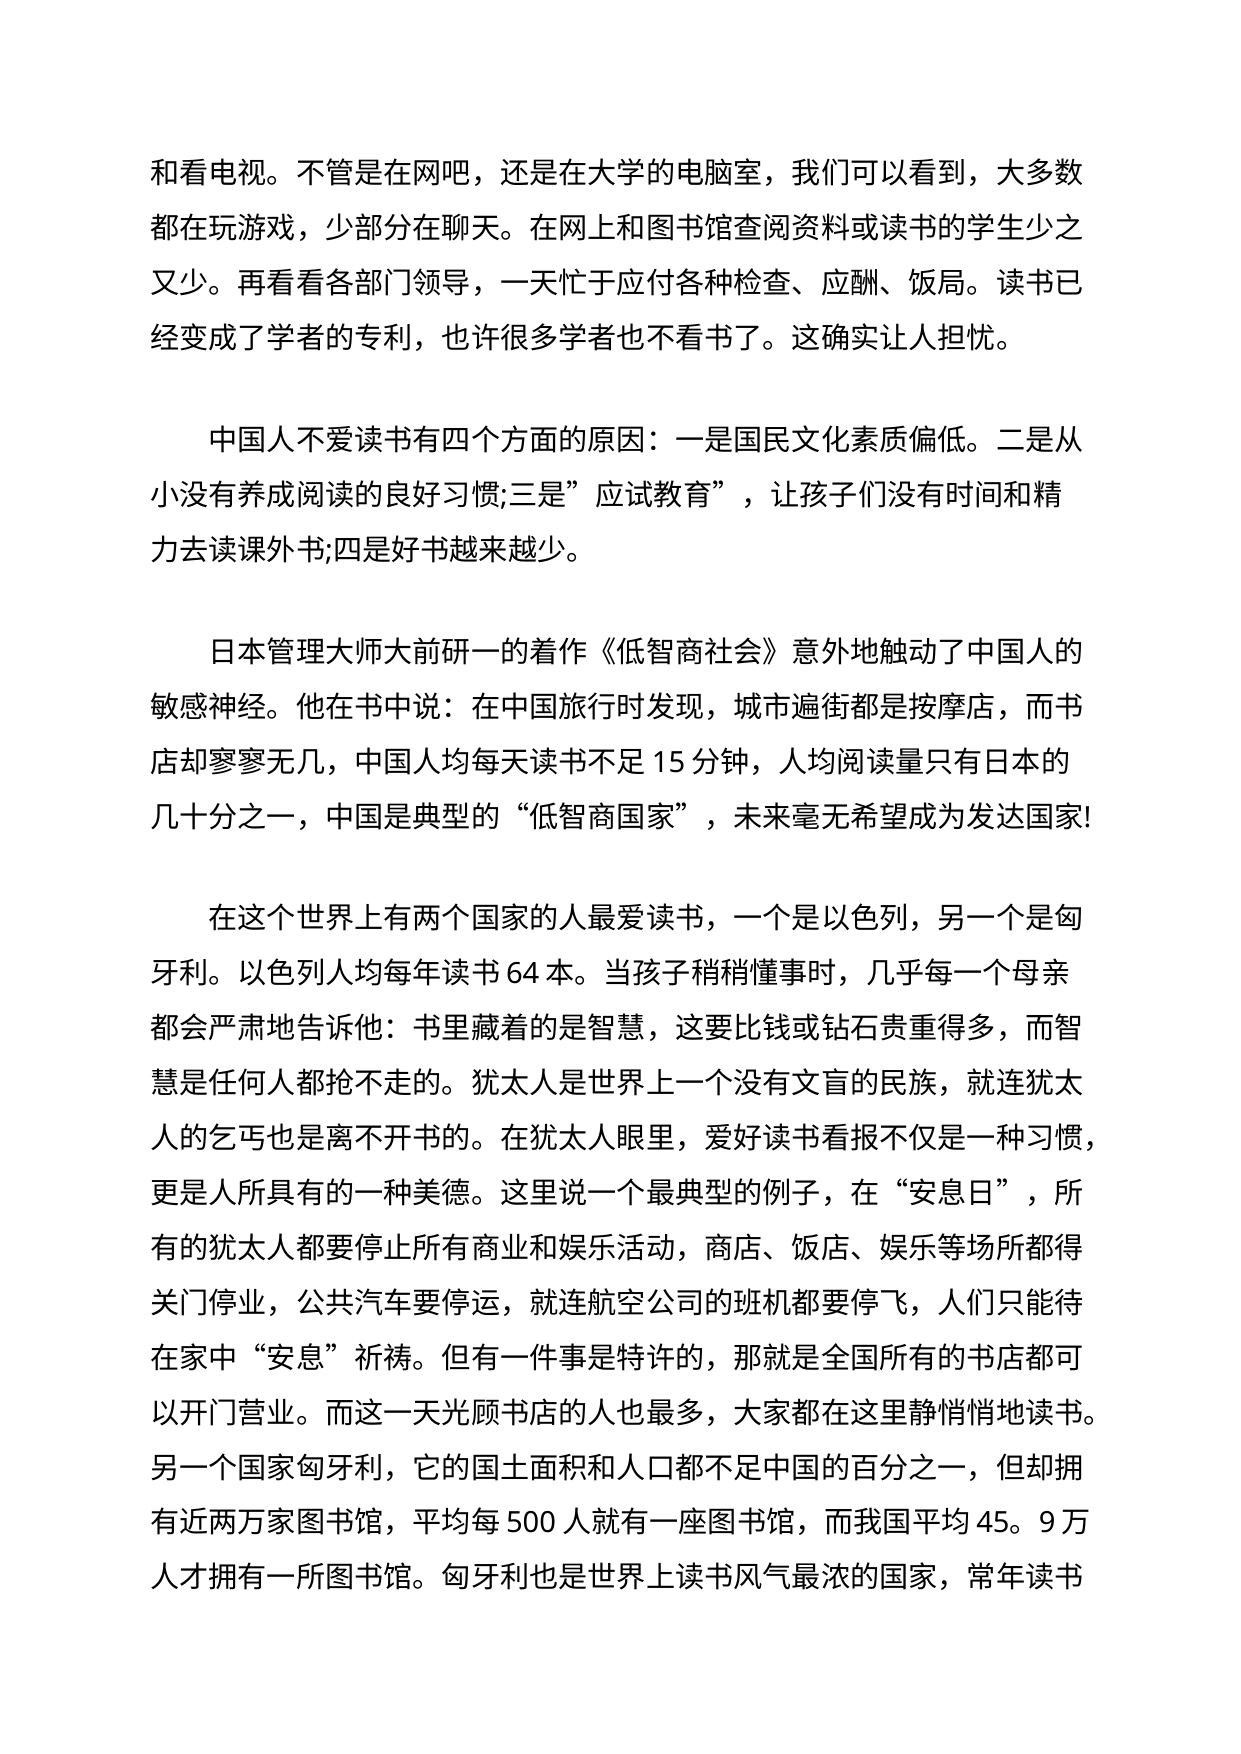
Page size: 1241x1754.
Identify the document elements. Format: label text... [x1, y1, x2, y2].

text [150, 895, 1090, 1596]
text 中国人不爱读书有四个方面的原因：一是国民文化素质偏低。二是从小没有养成阅读的良好习惯;三是”应试教育”，让孩子们没有时间和精力去读课外书;四是好书越来越少。 [150, 416, 1090, 569]
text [150, 150, 1090, 357]
text 日本管理大师大前研一的着作《低智商社会》意外地触动了中国人的敏感神经。他在书中说：在中国旅行时发现，城市遍街都是按摩店，而书店却寥寥无几，中国人均每天读书不足15分钟，人均阅读量只有日本的几十分之一，中国是典型的“低智商国家”，未来毫无希望成为发达国家! [150, 628, 1090, 836]
